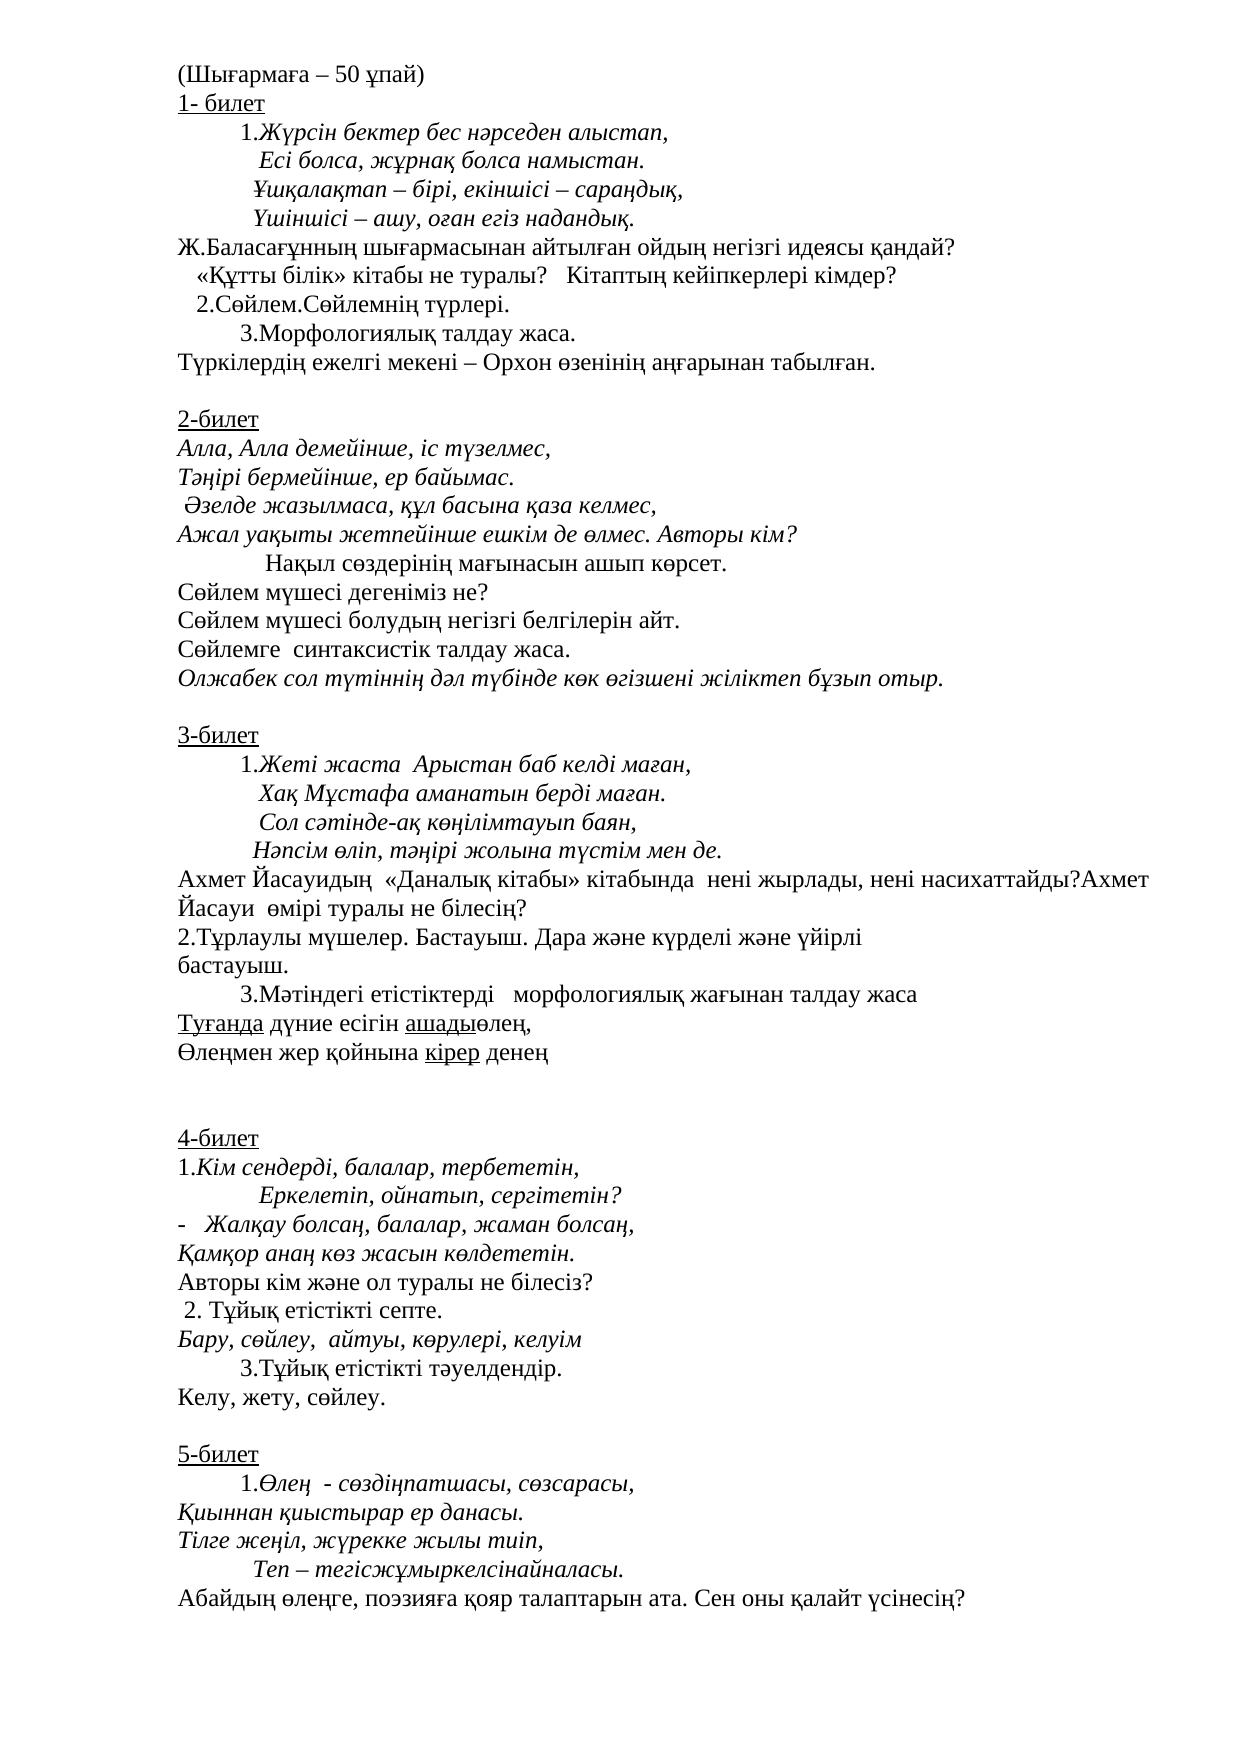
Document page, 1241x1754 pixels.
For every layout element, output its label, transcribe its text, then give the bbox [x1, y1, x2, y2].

text Тәңірі бермейінше, ер байымас. [177, 462, 1152, 490]
text Ажал уақыты жетпейінше ешкім де өлмес. Авторы кім? [177, 519, 1152, 548]
text 1.Кім сендерді, балалар, тербететін, [177, 1152, 1152, 1180]
text Әзелде жазылмаса, құл басына қаза келмес, [177, 490, 1152, 519]
text Ұшқалақтап – бірі, екіншісі – сараңдық, [177, 174, 1152, 203]
text Сөйлемге синтаксистік талдау жаса. [177, 634, 1152, 663]
text (Шығармаға – 50 ұпай) [177, 59, 1152, 88]
text 5-билет [177, 1439, 1152, 1468]
text Үшіншісі – ашу, оған егіз надандық. [177, 203, 1152, 232]
text Есі болса, жұрнақ болса намыстан. [177, 145, 1152, 174]
text Қиыннан қиыстырар ер данасы. [177, 1497, 1152, 1525]
text 3-билет [177, 720, 1152, 749]
text Хақ Мұстафа аманатын берді маған. [177, 778, 1152, 807]
text «Құтты білік» кітабы не туралы? Кітаптың кейіпкерлері кімдер? [177, 260, 1152, 289]
text бастауыш. [177, 950, 1152, 979]
text 1.Жүрсін бектер бес нәрседен алыстап, [177, 117, 1152, 145]
text Нақыл сөздерінің мағынасын ашып көрсет. [177, 548, 1152, 577]
text 1- билет [177, 88, 1152, 117]
text Алла, Алла демейінше, іс түзелмес, [177, 433, 1152, 462]
text - Жалқау болсаң, балалар, жаман болсаң, [177, 1209, 1152, 1238]
text 1.Жеті жаста Арыстан баб келді маған, [177, 749, 1152, 778]
text Туғанда дүние есігін ашадыөлең, [177, 1008, 1152, 1037]
text Өлеңмен жер қойнына кірер денең [177, 1037, 1152, 1065]
text 2.Сөйлем.Сөйлемнің түрлері. [177, 289, 1152, 318]
text Теп – тегісжұмыркелсінайналасы. [177, 1554, 1152, 1583]
text Қамқор анаң көз жасын көлдететін. [177, 1238, 1152, 1267]
text Олжабек сол түтіннің дәл түбінде көк өгізшені жіліктеп бұзып отыр. [177, 663, 1152, 692]
text 4-билет [177, 1123, 1152, 1152]
text Ахмет Йасауидың «Даналық кітабы» кітабында нені жырлады, нені насихаттайды?Ахмет Йасауи өмірі туралы не білесің? [177, 864, 1152, 922]
text 3.Тұйық етістікті тәуелдендір. [177, 1353, 1152, 1382]
text 3.Мәтіндегі етістіктерді морфологиялық жағынан талдау жаса [177, 979, 1152, 1008]
text Сол сәтінде-ақ көңілімтауып баян, [177, 807, 1152, 835]
text Сөйлем мүшесі болудың негізгі белгілерін айт. [177, 605, 1152, 634]
text Бару, сөйлеу, айтуы, көрулері, келуім [177, 1324, 1152, 1353]
text Сөйлем мүшесі дегеніміз не? [177, 577, 1152, 605]
text Абайдың өлеңге, поэзияға қояр талаптарын ата. Сен оны қалайт үсінесің? [177, 1583, 1152, 1612]
text Келу, жету, сөйлеу. [177, 1382, 1152, 1410]
text Ж.Баласағұнның шығармасынан айтылған ойдың негізгі идеясы қандай? [177, 232, 1152, 260]
text 1.Өлең - сөздіңпатшасы, сөзсарасы, [177, 1468, 1152, 1497]
text Авторы кім және ол туралы не білесіз? [177, 1267, 1152, 1295]
text Еркелетіп, ойнатып, сергітетін? [177, 1180, 1152, 1209]
text Нәпсім өліп, тәңірі жолына түстім мен де. [177, 835, 1152, 864]
text 2. Тұйық етістікті септе. [177, 1295, 1152, 1324]
text 2.Тұрлаулы мүшелер. Бастауыш. Дара және күрделі және үйірлі [177, 922, 1152, 950]
text Түркілердің ежелгі мекені – Орхон өзенінің аңғарынан табылған. [177, 347, 1152, 375]
text 3.Морфологиялық талдау жаса. [177, 318, 1152, 347]
text 2-билет [177, 404, 1152, 433]
text Тілге жеңіл, жүрекке жылы тиіп, [177, 1525, 1152, 1554]
